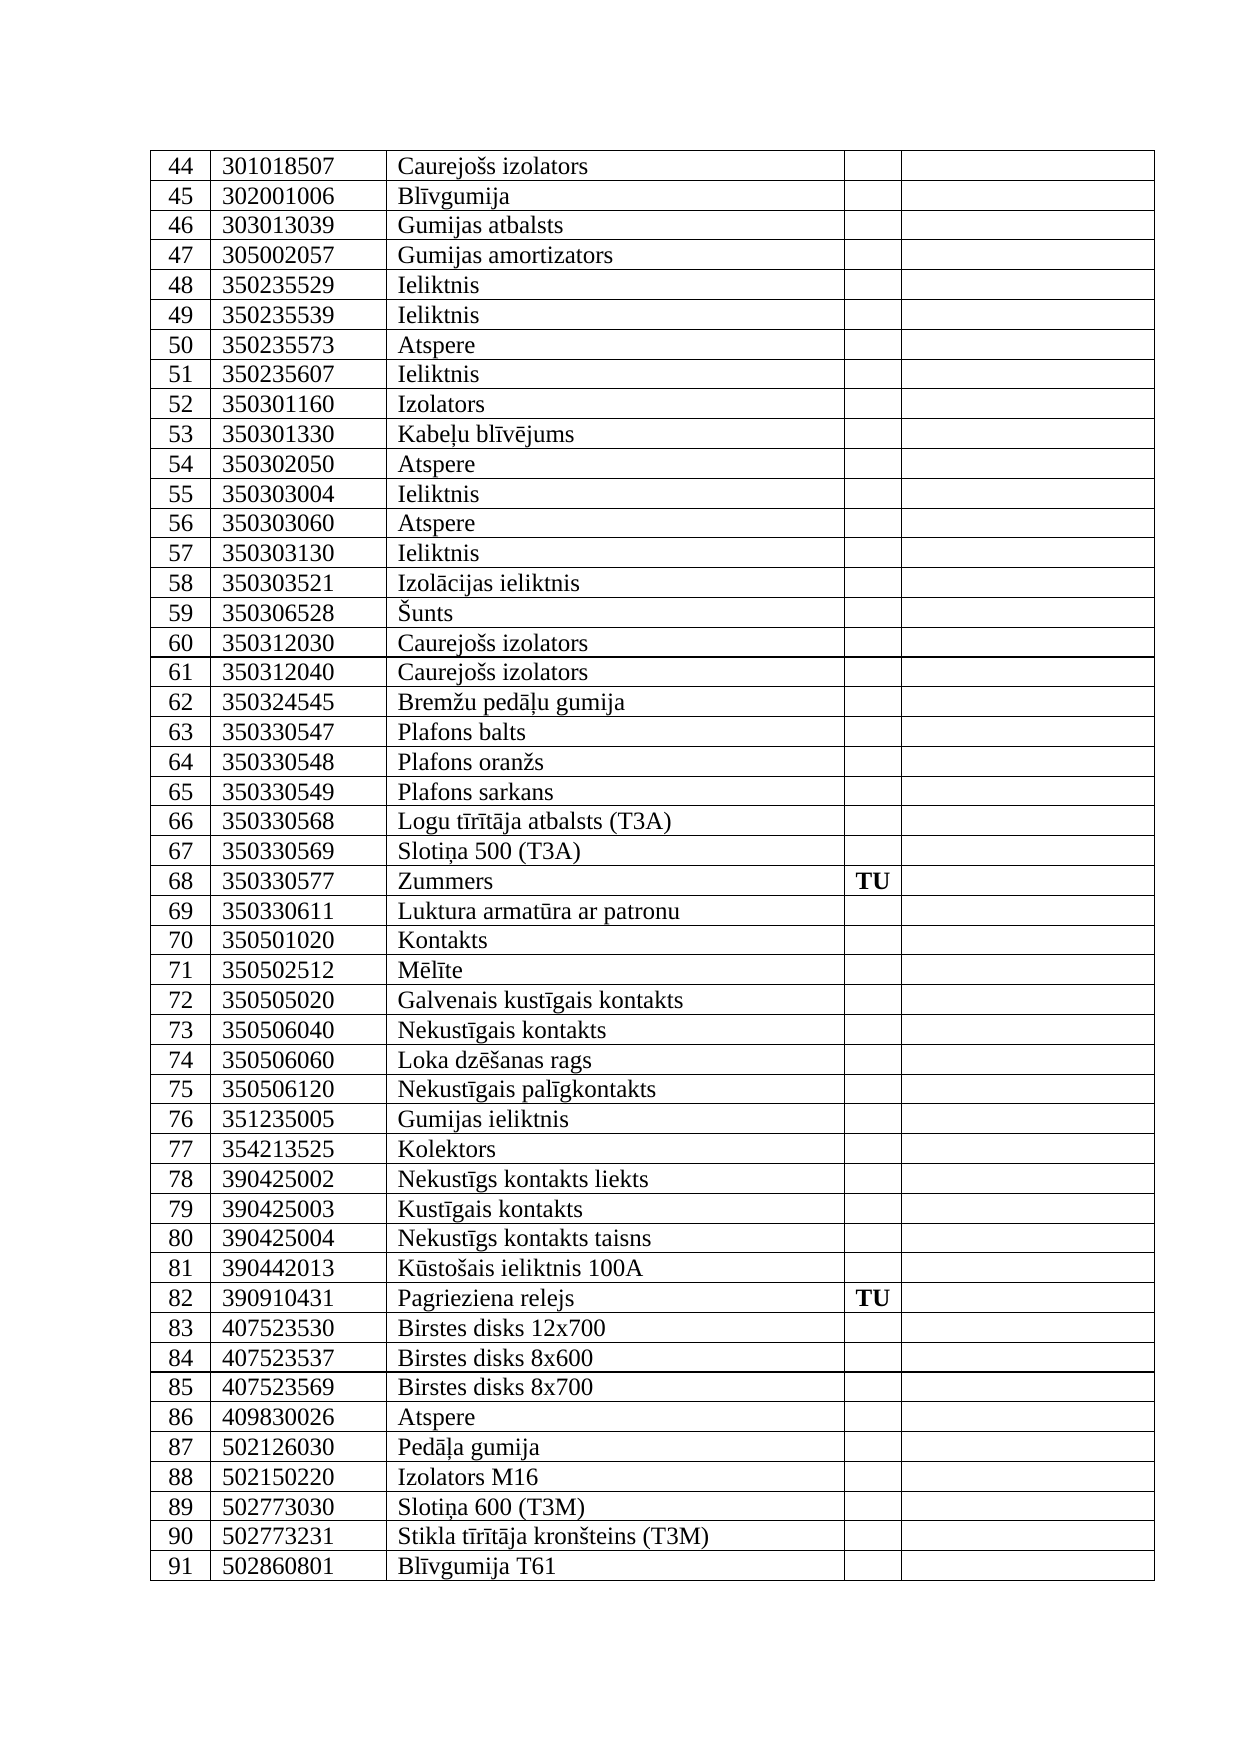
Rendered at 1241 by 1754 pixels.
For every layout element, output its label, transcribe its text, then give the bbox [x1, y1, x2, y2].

table_cell Kabeļu blīvējums [387, 419, 844, 448]
table_cell 350324545 [211, 687, 386, 716]
table_cell [845, 1164, 901, 1193]
table_cell 47 [151, 240, 210, 269]
table_cell [845, 1104, 901, 1133]
table_cell 302001006 [211, 181, 386, 209]
table_cell [902, 777, 1154, 805]
table_cell Nekustīgais palīgkontakts [387, 1075, 844, 1103]
table_cell [845, 449, 901, 478]
table_cell [902, 1015, 1154, 1044]
table_cell [902, 300, 1154, 329]
table_cell [845, 896, 901, 924]
table_cell Kūstošais ieliktnis 100A [387, 1253, 844, 1282]
table_cell 90 [151, 1521, 210, 1550]
table_cell 350506040 [211, 1015, 386, 1044]
table_cell 303013039 [211, 211, 386, 239]
table_cell [845, 330, 901, 358]
table_cell [902, 389, 1154, 418]
table_cell Slotiņa 500 (T3A) [387, 836, 844, 865]
table_cell 407523537 [211, 1343, 386, 1371]
table_cell [845, 1343, 901, 1371]
table_cell 354213525 [211, 1134, 386, 1163]
table_cell [902, 628, 1154, 656]
table_cell 68 [151, 866, 210, 895]
table_cell 73 [151, 1015, 210, 1044]
table_cell 390425002 [211, 1164, 386, 1193]
table_cell Plafons sarkans [387, 777, 844, 805]
table_cell [845, 1492, 901, 1520]
table_cell 350303060 [211, 509, 386, 537]
table_cell Ieliktnis [387, 360, 844, 388]
table_cell Caurejošs izolators [387, 151, 844, 180]
table_cell Ieliktnis [387, 479, 844, 507]
table_cell 502150220 [211, 1462, 386, 1491]
table_cell [902, 419, 1154, 448]
table_cell [902, 896, 1154, 924]
table_cell Logu tīrītāja atbalsts (T3A) [387, 806, 844, 835]
table_cell Gumijas ieliktnis [387, 1104, 844, 1133]
table_cell Nekustīgais kontakts [387, 1015, 844, 1044]
table_cell [845, 1134, 901, 1163]
table_cell 390425004 [211, 1224, 386, 1252]
table_cell [902, 1283, 1154, 1312]
table_cell [902, 747, 1154, 776]
table_cell Pagrieziena relejs [387, 1283, 844, 1312]
table_cell 350301330 [211, 419, 386, 448]
table_cell 81 [151, 1253, 210, 1282]
table_cell Gumijas atbalsts [387, 211, 844, 239]
table_cell 350235529 [211, 270, 386, 299]
table_cell [902, 1521, 1154, 1550]
table_cell 48 [151, 270, 210, 299]
table_cell [902, 955, 1154, 984]
table_cell Ieliktnis [387, 300, 844, 329]
table_cell 64 [151, 747, 210, 776]
table_cell 44 [151, 151, 210, 180]
table_cell [845, 181, 901, 209]
table_cell Kontakts [387, 926, 844, 954]
table_cell 350330568 [211, 806, 386, 835]
table_cell 407523530 [211, 1313, 386, 1342]
table_cell [845, 955, 901, 984]
table_cell 49 [151, 300, 210, 329]
table_cell [902, 1551, 1154, 1580]
table_cell 350303521 [211, 568, 386, 597]
table_cell [845, 1432, 901, 1461]
table_cell 350302050 [211, 449, 386, 478]
table_cell Nekustīgs kontakts taisns [387, 1224, 844, 1252]
table_cell [845, 985, 901, 1014]
table_cell [845, 1045, 901, 1073]
table_cell 350330547 [211, 717, 386, 746]
table_cell [902, 687, 1154, 716]
table_cell 75 [151, 1075, 210, 1103]
table_cell 60 [151, 628, 210, 656]
table_cell [902, 1373, 1154, 1401]
table_cell Blīvgumija [387, 181, 844, 209]
table_cell [845, 419, 901, 448]
table_cell 350306528 [211, 598, 386, 627]
table_cell [845, 1373, 901, 1401]
table_cell [845, 1075, 901, 1103]
table_cell [845, 628, 901, 656]
table_cell [845, 1462, 901, 1491]
table_cell 390442013 [211, 1253, 386, 1282]
table_cell 86 [151, 1402, 210, 1431]
table_cell Ieliktnis [387, 538, 844, 567]
table_cell [902, 330, 1154, 358]
table_cell Kustīgais kontakts [387, 1194, 844, 1222]
table_cell 74 [151, 1045, 210, 1073]
table_cell [845, 598, 901, 627]
table_cell [902, 1194, 1154, 1222]
table_cell [845, 658, 901, 686]
table_cell TU [845, 1283, 901, 1312]
table_cell [845, 747, 901, 776]
table_cell [845, 360, 901, 388]
table_cell [845, 270, 901, 299]
table_cell 79 [151, 1194, 210, 1222]
table_cell [902, 1134, 1154, 1163]
table_cell 71 [151, 955, 210, 984]
table_cell [902, 806, 1154, 835]
table_cell [845, 777, 901, 805]
table_cell [902, 568, 1154, 597]
table_cell 88 [151, 1462, 210, 1491]
table_cell Caurejošs izolators [387, 658, 844, 686]
table_cell Plafons balts [387, 717, 844, 746]
table_cell Plafons oranžs [387, 747, 844, 776]
table_cell Gumijas amortizators [387, 240, 844, 269]
table_cell 350330548 [211, 747, 386, 776]
table_cell 305002057 [211, 240, 386, 269]
table_cell 390425003 [211, 1194, 386, 1222]
table_cell [902, 836, 1154, 865]
table_cell [902, 240, 1154, 269]
table_cell 350301160 [211, 389, 386, 418]
table_cell [845, 836, 901, 865]
table_cell 502860801 [211, 1551, 386, 1580]
table_cell 45 [151, 181, 210, 209]
table_cell [845, 300, 901, 329]
table_cell Birstes disks 8x600 [387, 1343, 844, 1371]
table_cell Slotiņa 600 (T3M) [387, 1492, 844, 1520]
table_cell 350505020 [211, 985, 386, 1014]
table_cell 350312030 [211, 628, 386, 656]
table_cell 63 [151, 717, 210, 746]
table_cell 350235573 [211, 330, 386, 358]
table_cell Stikla tīrītāja kronšteins (T3M) [387, 1521, 844, 1550]
table_cell 66 [151, 806, 210, 835]
table_cell 350303130 [211, 538, 386, 567]
table_cell [902, 1313, 1154, 1342]
table_cell [845, 568, 901, 597]
table_cell [902, 1492, 1154, 1520]
table_cell 54 [151, 449, 210, 478]
table_cell 82 [151, 1283, 210, 1312]
table_cell 53 [151, 419, 210, 448]
table_cell [902, 717, 1154, 746]
table_cell 350235539 [211, 300, 386, 329]
table_cell 57 [151, 538, 210, 567]
table_cell 83 [151, 1313, 210, 1342]
table_cell 502773030 [211, 1492, 386, 1520]
table_cell Atspere [387, 509, 844, 537]
table_cell 70 [151, 926, 210, 954]
table_cell Atspere [387, 449, 844, 478]
table_cell [845, 151, 901, 180]
table_cell 78 [151, 1164, 210, 1193]
table_cell [902, 1402, 1154, 1431]
table_cell Pedāļa gumija [387, 1432, 844, 1461]
table_cell [902, 1164, 1154, 1193]
table_cell [845, 538, 901, 567]
table_cell 350235607 [211, 360, 386, 388]
table_cell [845, 687, 901, 716]
table_cell 350303004 [211, 479, 386, 507]
table_cell Birstes disks 8x700 [387, 1373, 844, 1401]
table_cell Nekustīgs kontakts liekts [387, 1164, 844, 1193]
table_cell [902, 1045, 1154, 1073]
table_cell [845, 1015, 901, 1044]
table_cell Loka dzēšanas rags [387, 1045, 844, 1073]
table_cell [902, 598, 1154, 627]
table_cell 56 [151, 509, 210, 537]
table_cell Šunts [387, 598, 844, 627]
table_cell 390910431 [211, 1283, 386, 1312]
table_cell 51 [151, 360, 210, 388]
table_cell 72 [151, 985, 210, 1014]
table_cell Mēlīte [387, 955, 844, 984]
table_cell Zummers [387, 866, 844, 895]
table_cell [902, 1343, 1154, 1371]
table_cell [902, 509, 1154, 537]
table_cell [902, 1432, 1154, 1461]
table_cell TU [845, 866, 901, 895]
table_cell [845, 1551, 901, 1580]
table_cell 65 [151, 777, 210, 805]
table_cell [845, 806, 901, 835]
table_cell 350506060 [211, 1045, 386, 1073]
table_cell [845, 926, 901, 954]
table_cell [845, 1194, 901, 1222]
table_cell 50 [151, 330, 210, 358]
table_cell 85 [151, 1373, 210, 1401]
table_cell Galvenais kustīgais kontakts [387, 985, 844, 1014]
table_cell 350501020 [211, 926, 386, 954]
table_cell [902, 211, 1154, 239]
table_cell 55 [151, 479, 210, 507]
table_cell 52 [151, 389, 210, 418]
table_cell [902, 151, 1154, 180]
table_cell 409830026 [211, 1402, 386, 1431]
table_cell [902, 1075, 1154, 1103]
table_cell Bremžu pedāļu gumija [387, 687, 844, 716]
table_cell [902, 985, 1154, 1014]
table_cell [845, 1313, 901, 1342]
table_cell [845, 1521, 901, 1550]
table_cell [902, 866, 1154, 895]
table_cell 61 [151, 658, 210, 686]
table_cell Izolators [387, 389, 844, 418]
table_cell [902, 1104, 1154, 1133]
table_cell Caurejošs izolators [387, 628, 844, 656]
table_cell [902, 1224, 1154, 1252]
table_cell 350312040 [211, 658, 386, 686]
table_cell 91 [151, 1551, 210, 1580]
table_cell [902, 479, 1154, 507]
table_cell [902, 181, 1154, 209]
table_cell 350330611 [211, 896, 386, 924]
table_cell 301018507 [211, 151, 386, 180]
table_cell Atspere [387, 1402, 844, 1431]
table_cell 350502512 [211, 955, 386, 984]
table_cell 89 [151, 1492, 210, 1520]
table_cell [902, 270, 1154, 299]
table_cell Izolators M16 [387, 1462, 844, 1491]
table_cell Atspere [387, 330, 844, 358]
table_cell 350330549 [211, 777, 386, 805]
table_cell 350330577 [211, 866, 386, 895]
table_cell Ieliktnis [387, 270, 844, 299]
table_cell 502773231 [211, 1521, 386, 1550]
table_cell 80 [151, 1224, 210, 1252]
table_cell 87 [151, 1432, 210, 1461]
table_cell [902, 360, 1154, 388]
table_cell [845, 717, 901, 746]
table_cell 77 [151, 1134, 210, 1163]
table_cell [902, 449, 1154, 478]
table_cell 350330569 [211, 836, 386, 865]
table_cell Birstes disks 12x700 [387, 1313, 844, 1342]
table_cell Blīvgumija T61 [387, 1551, 844, 1580]
table_cell [902, 1462, 1154, 1491]
table_cell 46 [151, 211, 210, 239]
table_cell [845, 1402, 901, 1431]
table_cell 351235005 [211, 1104, 386, 1133]
table_cell [845, 479, 901, 507]
table_cell [845, 240, 901, 269]
table_cell [845, 389, 901, 418]
table_cell [845, 211, 901, 239]
table_cell 58 [151, 568, 210, 597]
table_cell [845, 1253, 901, 1282]
table_cell 69 [151, 896, 210, 924]
table_cell [902, 1253, 1154, 1282]
table_cell [902, 926, 1154, 954]
table_cell [845, 1224, 901, 1252]
table_cell 407523569 [211, 1373, 386, 1401]
table_cell 84 [151, 1343, 210, 1371]
table_cell [902, 658, 1154, 686]
table_cell Kolektors [387, 1134, 844, 1163]
table_cell [902, 538, 1154, 567]
table_cell 67 [151, 836, 210, 865]
table_cell [845, 509, 901, 537]
table_cell 350506120 [211, 1075, 386, 1103]
table_cell 76 [151, 1104, 210, 1133]
table_cell 59 [151, 598, 210, 627]
table_cell 62 [151, 687, 210, 716]
table_cell 502126030 [211, 1432, 386, 1461]
table_cell Luktura armatūra ar patronu [387, 896, 844, 924]
table_cell Izolācijas ieliktnis [387, 568, 844, 597]
